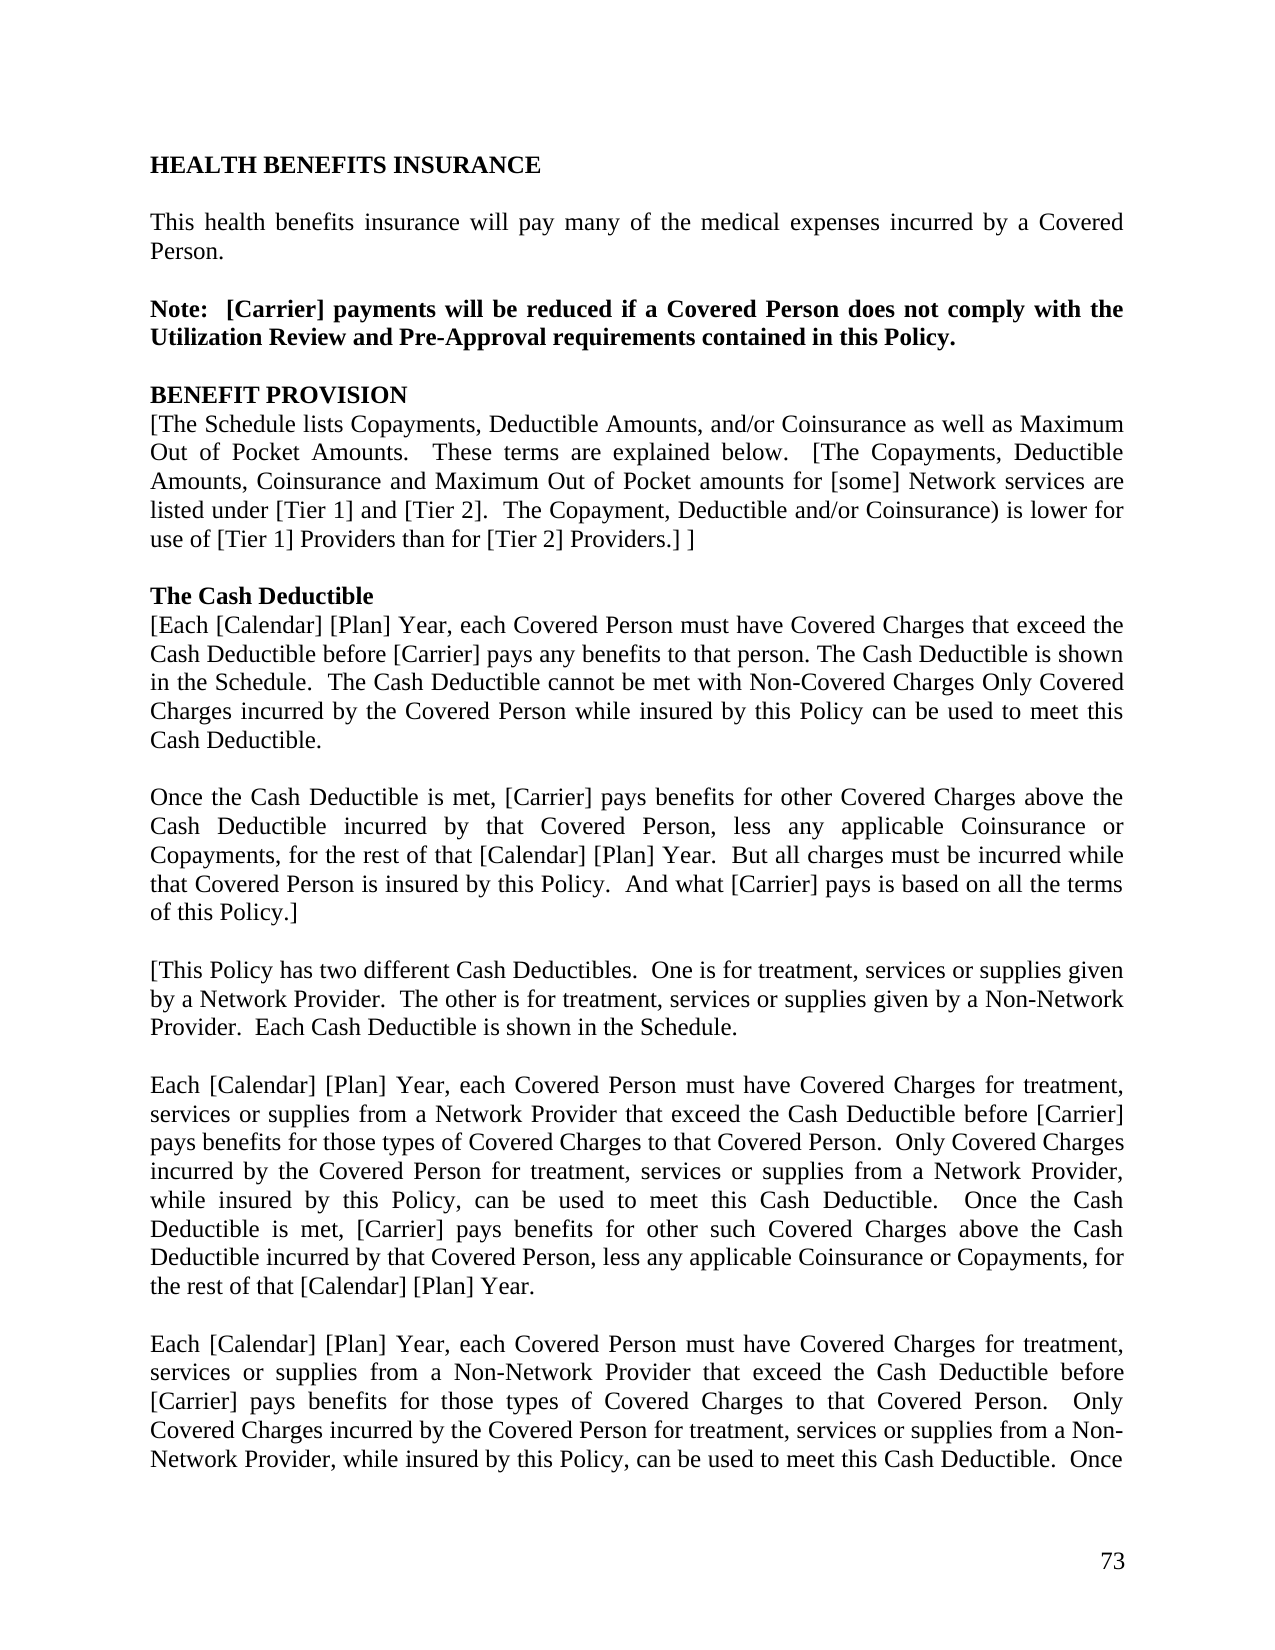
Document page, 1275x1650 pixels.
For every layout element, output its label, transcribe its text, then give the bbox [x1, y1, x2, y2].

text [150, 1329, 1125, 1472]
text [The Schedule lists Copayments, Deductible Amounts, and/or Coinsurance as well as Maximum Out of Pocket Amounts. These terms are explained below. [The Copayments, Deductible Amounts, Coinsurance and Maximum Out of Pocket amounts for [some] Network services are listed under [Tier 1] and [Tier 2]. The Copayment, Deductible and/or Coinsurance) is lower for use of [Tier 1] Providers than for [Tier 2] Providers.] ] [150, 409, 1125, 552]
text Once the Cash Deductible is met, [Carrier] pays benefits for other Covered Charges above the Cash Deductible incurred by that Covered Person, less any applicable Coinsurance or Copayments, for the rest of that [Calendar] [Plan] Year. But all charges must be incurred while that Covered Person is insured by this Policy. And what [Carrier] pays is based on all the terms of this Policy.] [150, 782, 1125, 926]
text [This Policy has two different Cash Deductibles. One is for treatment, services or supplies given by a Network Provider. The other is for treatment, services or supplies given by a Non-Network Provider. Each Cash Deductible is shown in the Schedule. [150, 955, 1125, 1041]
text HEALTH BENEFITS INSURANCE [150, 150, 1125, 179]
text This health benefits insurance will pay many of the medical expenses incurred by a Covered Person. [150, 207, 1125, 265]
text The Cash Deductible [150, 581, 1125, 610]
text BENEFIT PROVISION [150, 380, 1125, 409]
text [Each [Calendar] [Plan] Year, each Covered Person must have Covered Charges that exceed the Cash Deductible before [Carrier] pays any benefits to that person. The Cash Deductible is shown in the Schedule. The Cash Deductible cannot be met with Non-Covered Charges Only Covered Charges incurred by the Covered Person while insured by this Policy can be used to meet this Cash Deductible. [150, 610, 1125, 754]
text Note: [Carrier] payments will be reduced if a Covered Person does not comply with the Utilization Review and Pre-Approval requirements contained in this Policy. [150, 294, 1125, 351]
text Each [Calendar] [Plan] Year, each Covered Person must have Covered Charges for treatment, services or supplies from a Network Provider that exceed the Cash Deductible before [Carrier] pays benefits for those types of Covered Charges to that Covered Person. Only Covered Charges incurred by the Covered Person for treatment, services or supplies from a Network Provider, while insured by this Policy, can be used to meet this Cash Deductible. Once the Cash Deductible is met, [Carrier] pays benefits for other such Covered Charges above the Cash Deductible incurred by that Covered Person, less any applicable Coinsurance or Copayments, for the rest of that [Calendar] [Plan] Year. [150, 1070, 1125, 1300]
